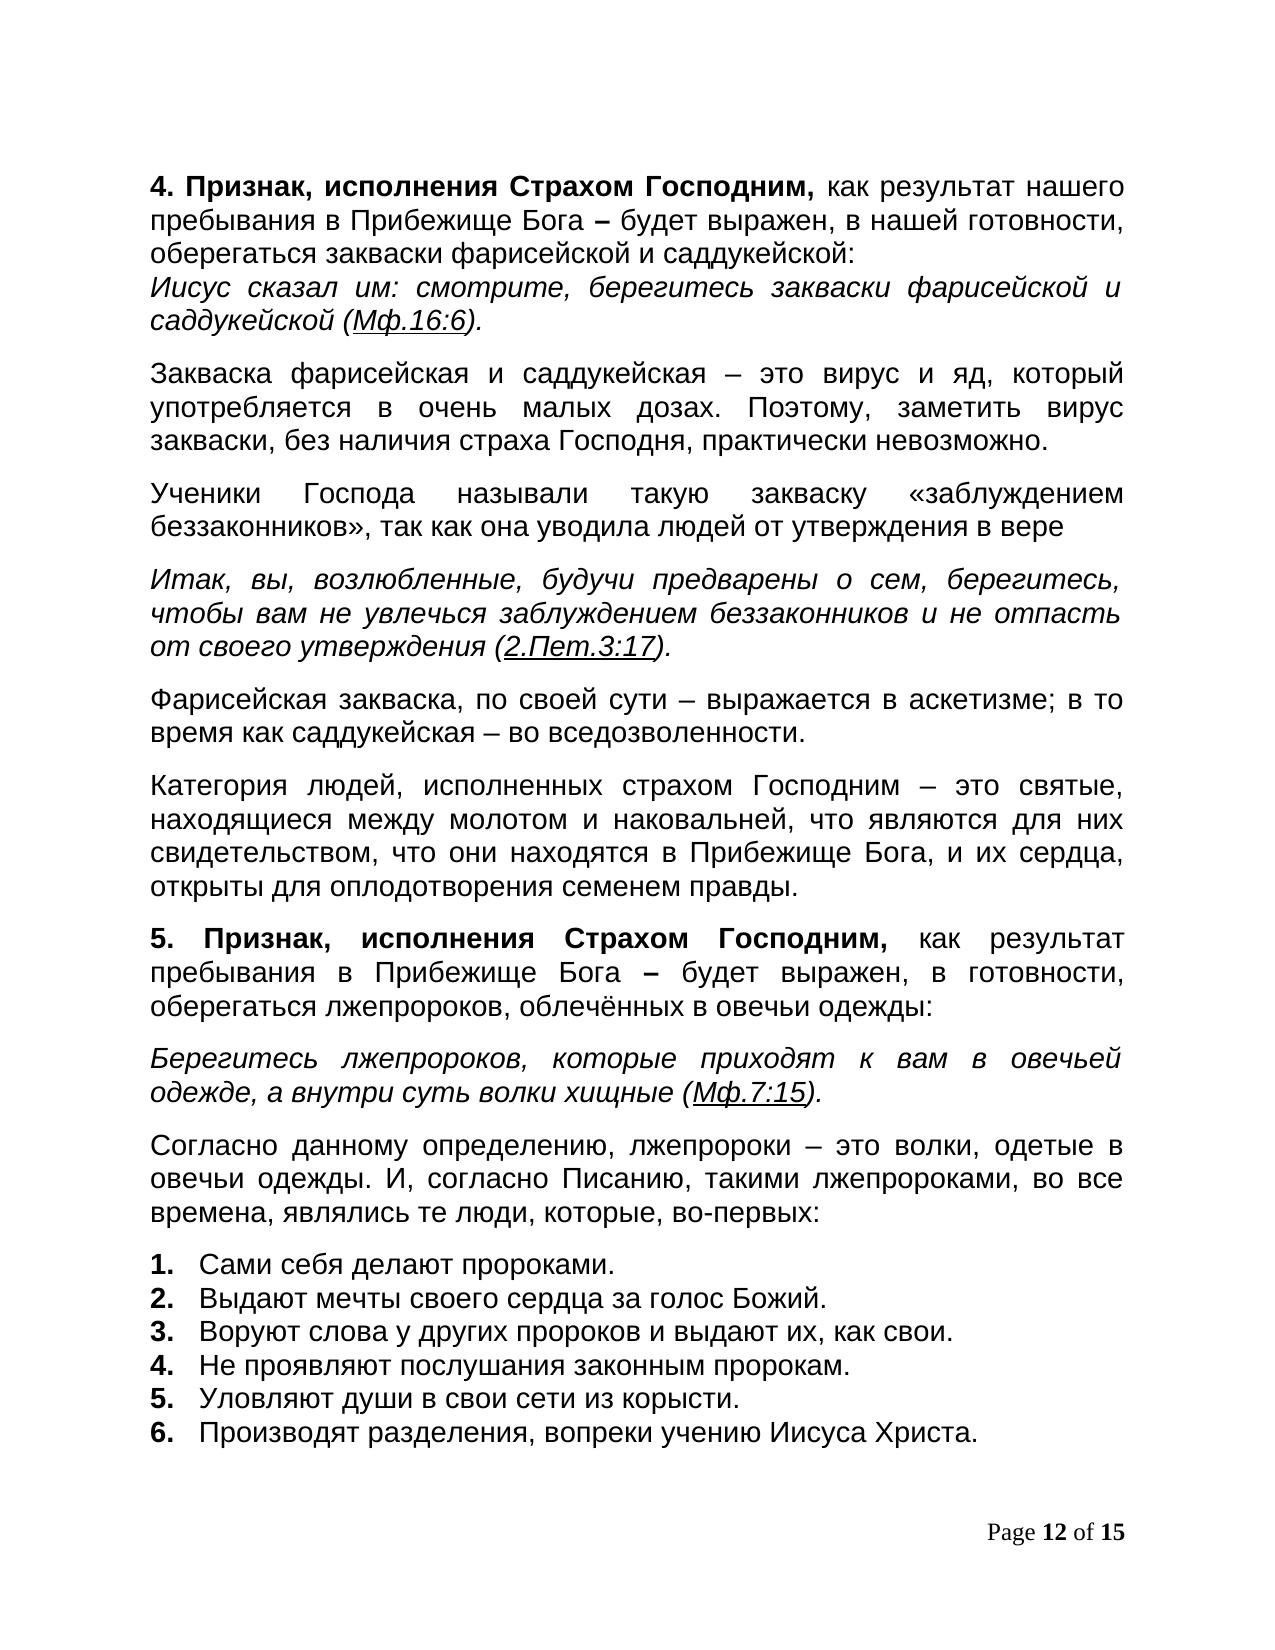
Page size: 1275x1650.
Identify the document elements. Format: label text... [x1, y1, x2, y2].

text 3. Воруют слова у других пророков и выдают их, как свои. [150, 1314, 1125, 1348]
text 5. Признак, исполнения Страхом Господним, как результат пребывания в Прибежище Бога – будет выражен, в готовности, оберегаться лжепророков, облечённых в овечьи одежды: [150, 921, 1125, 1022]
text Закваска фарисейская и саддукейская – это вирус и яд, который употребляется в очень малых дозах. Поэтому, заметить вирус закваски, без наличия страха Господня, практически невозможно. [150, 356, 1125, 457]
text 1. Сами себя делают пророками. [150, 1247, 1125, 1281]
text Фарисейская закваска, по своей сути – выражается в аскетизме; в то время как саддукейская – во вседозволенности. [150, 682, 1125, 749]
text 4. Не проявляют послушания законным пророкам. [150, 1348, 1125, 1381]
text Ученики Господа называли такую закваску «заблуждением беззаконников», так как она уводила людей от утверждения в вере [150, 476, 1125, 543]
text Иисус сказал им: смотрите, берегитесь закваски фарисейской и саддукейской (Мф.16:6). [150, 270, 1125, 337]
text 2. Выдают мечты своего сердца за голос Божий. [150, 1281, 1125, 1314]
text Итак, вы, возлюбленные, будучи предварены о сем, берегитесь, чтобы вам не увлечься заблуждением беззаконников и не отпасть от своего утверждения (2.Пет.3:17). [150, 562, 1125, 663]
text Берегитесь лжепророков, которые приходят к вам в овечьей одежде, а внутри суть волки хищные (Мф.7:15). [150, 1041, 1125, 1108]
text 6. Производят разделения, вопреки учению Иисуса Христа. [150, 1415, 1125, 1448]
text 4. Признак, исполнения Страхом Господним, как результат нашего пребывания в Прибежище Бога – будет выражен, в нашей готовности, оберегаться закваски фарисейской и саддукейской: [150, 169, 1125, 270]
text Категория людей, исполненных страхом Господним – это святые, находящиеся между молотом и наковальней, что являются для них свидетельством, что они находятся в Прибежище Бога, и их сердца, открыты для оплодотворения семенем правды. [150, 768, 1125, 902]
text 5. Уловляют души в свои сети из корысти. [150, 1381, 1125, 1415]
text Согласно данному определению, лжепророки – это волки, одетые в овечьи одежды. И, согласно Писанию, такими лжепророками, во все времена, являлись те люди, которые, во-первых: [150, 1127, 1125, 1228]
